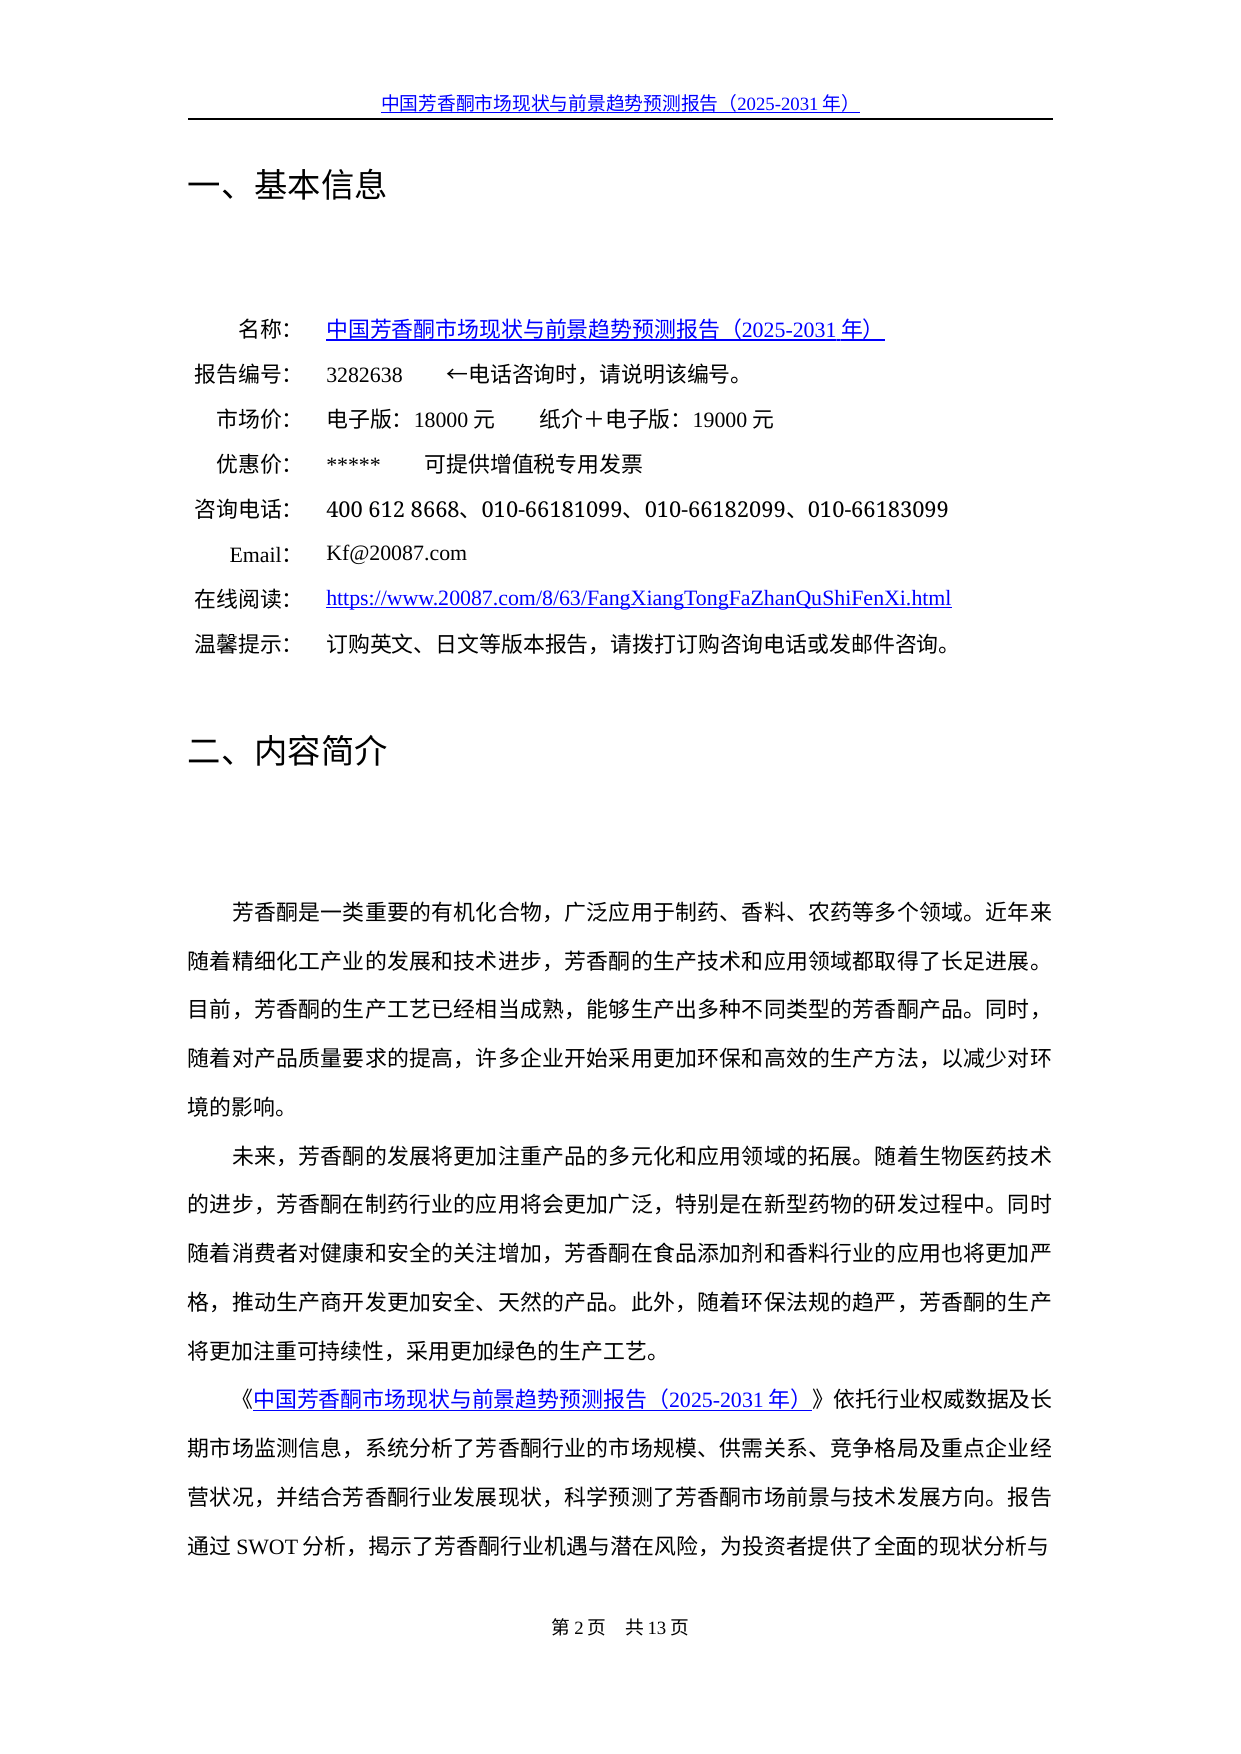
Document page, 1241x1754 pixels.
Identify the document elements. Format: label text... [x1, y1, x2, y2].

table_cell 订购英文、日文等版本报告，请拨打订购咨询电话或发邮件咨询。 [315, 627, 1073, 672]
table_cell Email： [167, 537, 315, 582]
table_cell Kf@20087.com [315, 537, 1073, 582]
table_cell 3282638 ←电话咨询时，请说明该编号。 [315, 357, 1073, 402]
table_cell 优惠价： [167, 447, 315, 492]
title 二、内容简介 [187, 717, 1053, 782]
table_cell ***** 可提供增值税专用发票 [315, 447, 1073, 492]
table_cell 在线阅读： [167, 582, 315, 627]
table_cell [315, 582, 1073, 627]
table_header 名称： [167, 312, 315, 357]
table_cell 咨询电话： [167, 492, 315, 537]
title 一、基本信息 [187, 150, 1053, 215]
table_cell 400 612 8668、010-66181099、010-66182099、010-66183099 [315, 492, 1073, 537]
table_cell 市场价： [167, 402, 315, 447]
table_cell 报告编号： [167, 357, 315, 402]
table_cell 温馨提示： [167, 627, 315, 672]
table_header 中国芳香酮市场现状与前景趋势预测报告（2025-2031年） [315, 312, 1073, 357]
table_cell 电子版：18000 元 纸介＋电子版：19000 元 [315, 402, 1073, 447]
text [187, 894, 1053, 1561]
